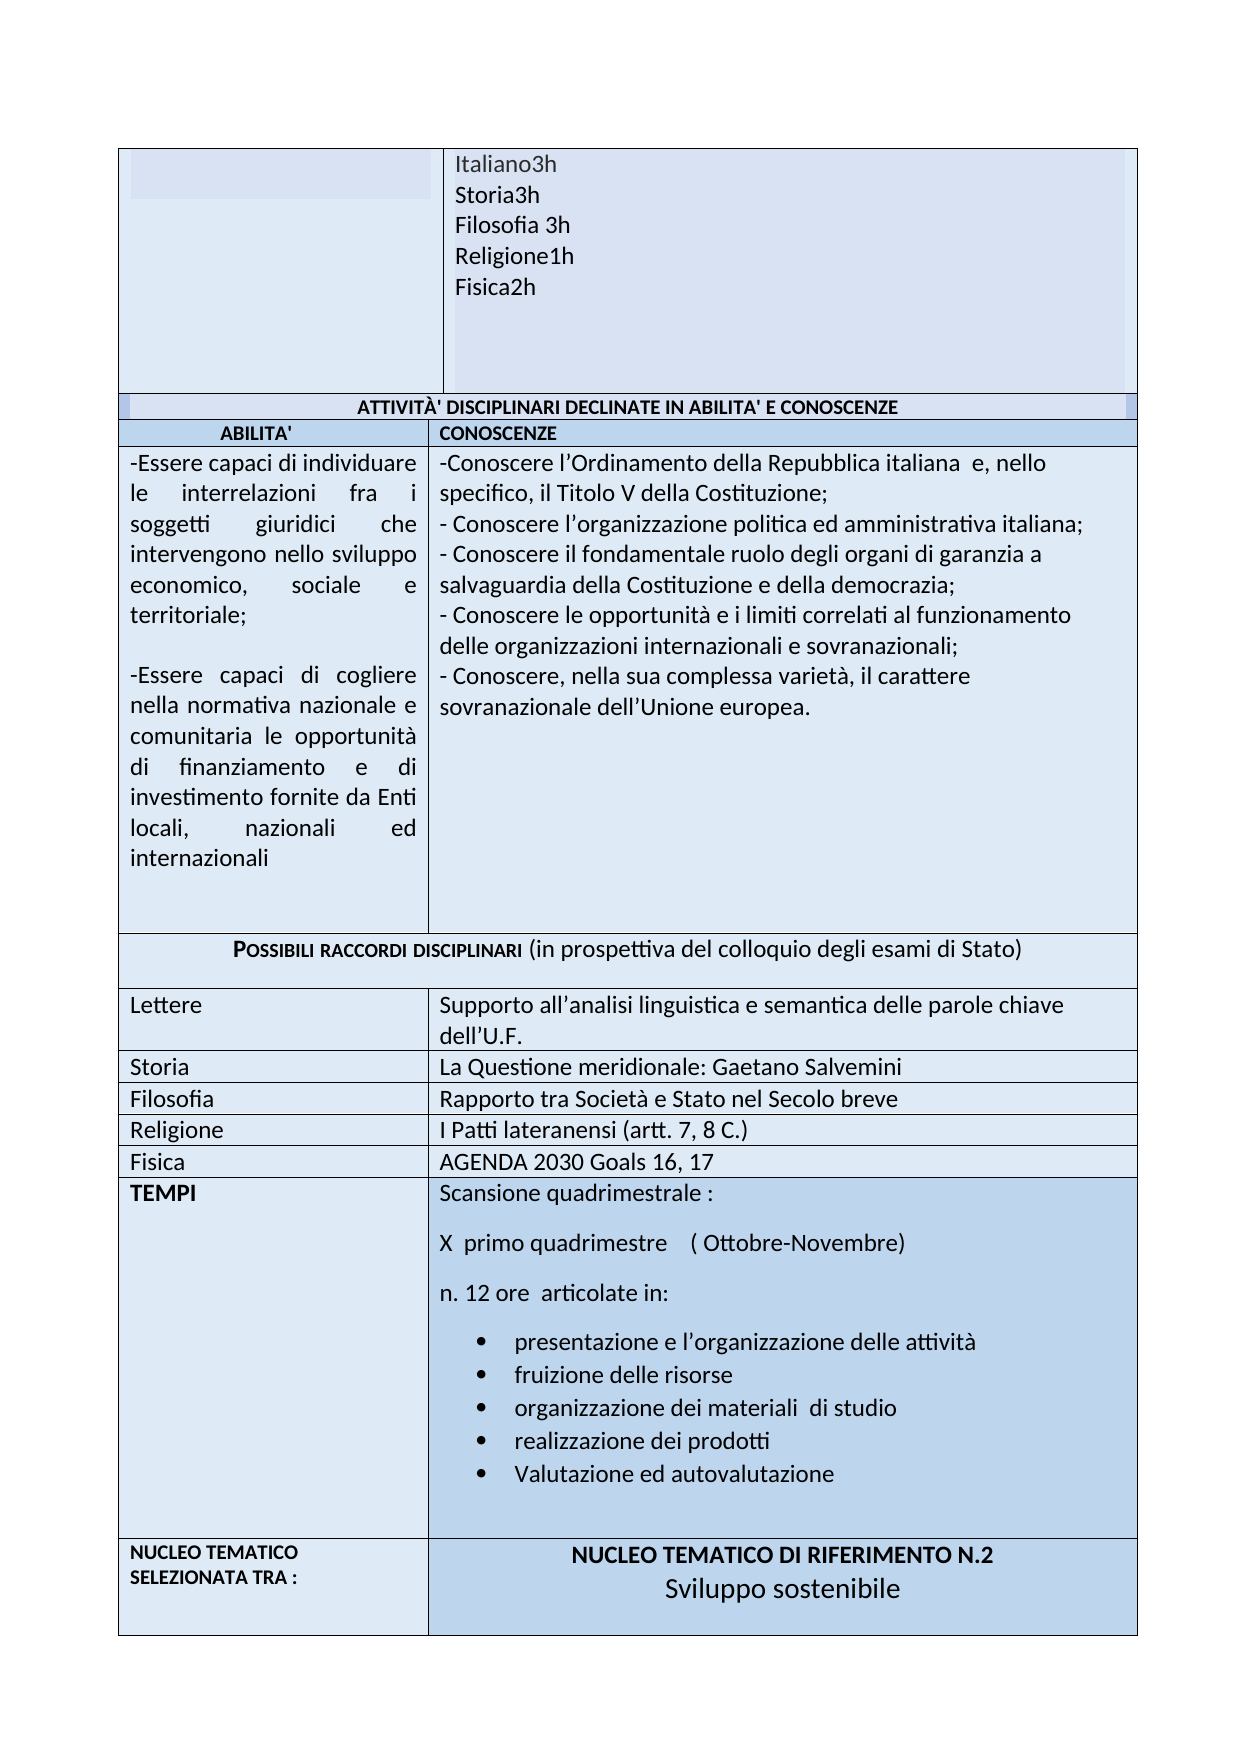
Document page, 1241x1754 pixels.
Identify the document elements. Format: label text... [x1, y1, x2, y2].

table_cell Supporto all’analisi linguistica e semantica delle parole chiave dell’U.F. [429, 989, 1137, 1050]
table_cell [429, 1539, 1137, 1635]
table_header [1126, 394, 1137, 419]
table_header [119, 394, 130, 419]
table_cell TEMPI [119, 1178, 428, 1538]
table_cell La Questione meridionale: Gaetano Salvemini [429, 1051, 1137, 1082]
table_cell AGENDA 2030 Goals 16, 17 [429, 1146, 1137, 1177]
table_cell CONOSCENZE [429, 420, 1137, 446]
table_cell Filosofia [119, 1083, 428, 1113]
table_cell Fisica [119, 1146, 428, 1177]
table_cell Lettere [119, 989, 428, 1050]
table_cell -Conoscere l’Ordinamento della Repubblica italiana e, nello specifico, il Titolo V della Costituzione; - Conoscere l’organizzazione politica ed amministrativa italiana; - Conoscere il fondamentale ruolo degli organi di garanzia a salvaguardia della Costituzione e della democrazia; - Conoscere le opportunità e i limiti correlati al funzionamento delle organizzazioni internazionali e sovranazionali; - Conoscere, nella sua complessa varietà, il carattere sovranazionale dell’Unione europea. [429, 447, 1137, 932]
table_cell I Patti lateranensi (artt. 7, 8 C.) [429, 1115, 1137, 1145]
table_cell Scansione quadrimestrale : X primo quadrimestre ( Ottobre-Novembre) n. 12 ore articolate in: presentazione e l’organizzazione delle attività fruizione delle risorse organizzazione dei materiali di studio realizzazione dei prodotti Valutazione ed autovalutazione [429, 1178, 1137, 1538]
table_cell Possibili raccordi disciplinari (in prospettiva del colloquio degli esami di Stato) [119, 934, 1137, 988]
table_cell Rapporto tra Società e Stato nel Secolo breve [429, 1083, 1137, 1113]
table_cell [119, 1539, 428, 1635]
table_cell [119, 149, 443, 393]
table_cell Religione [119, 1115, 428, 1145]
table_cell -Essere capaci di individuare le interrelazioni fra i soggetti giuridici che intervengono nello sviluppo economico, sociale e territoriale; -Essere capaci di cogliere nella normativa nazionale e comunitaria le opportunità di finanziamento e di investimento fornite da Enti locali, nazionali ed internazionali [119, 447, 428, 932]
table_cell Storia [119, 1051, 428, 1082]
table_cell ABILITA' [119, 420, 428, 446]
